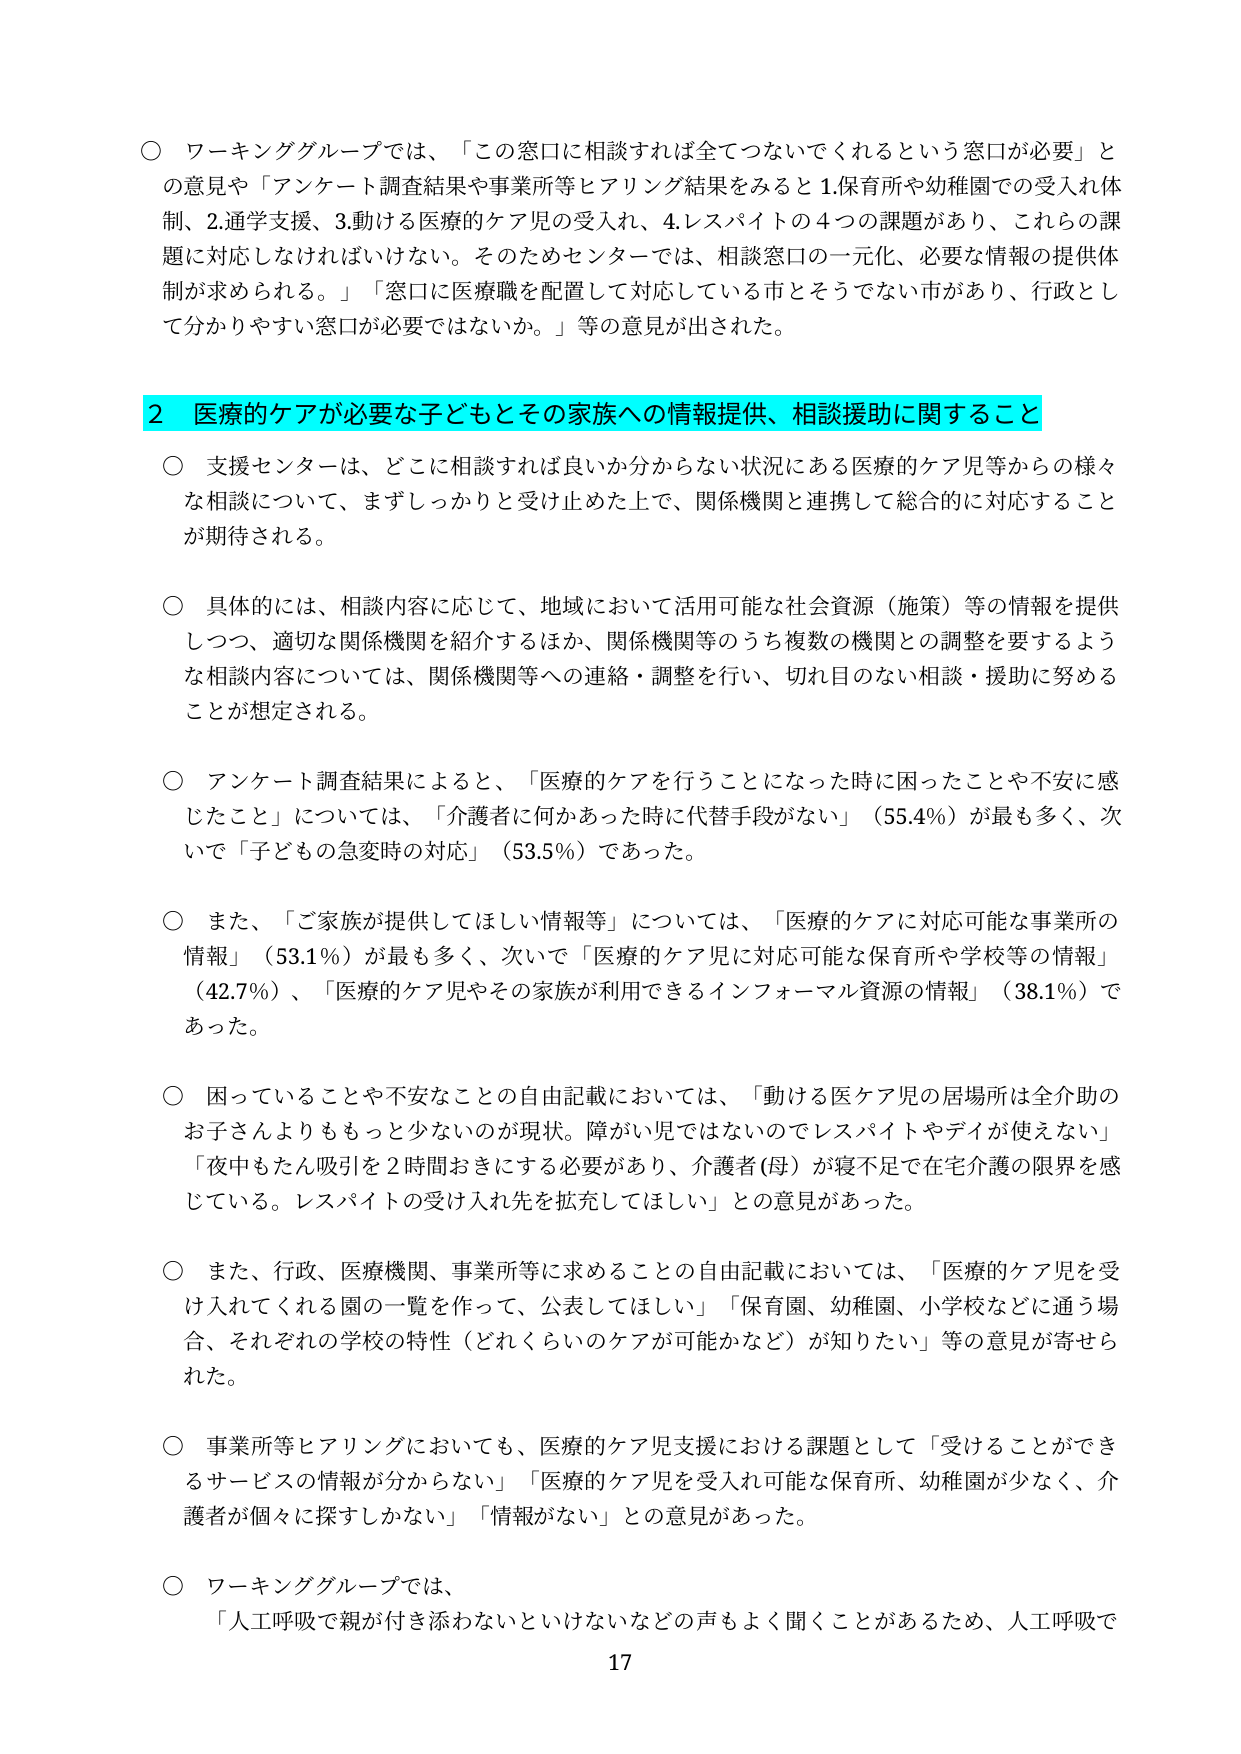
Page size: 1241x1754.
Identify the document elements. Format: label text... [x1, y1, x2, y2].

text 〇 また、「ご家族が提供してほしい情報等」については、「医療的ケアに対応可能な事業所の情報」（53.1％）が最も多く、次いで「医療的ケア児に対応可能な保育所や学校等の情報」（42.7％）、「医療的ケア児やその家族が利用できるインフォーマル資源の情報」（38.1％）であった。 [162, 903, 1122, 1043]
text 〇 困っていることや不安なことの自由記載においては、「動ける医ケア児の居場所は全介助のお子さんよりももっと少ないのが現状。障がい児ではないのでレスパイトやデイが使えない」「夜中もたん吸引を２時間おきにする必要があり、介護者(母）が寝不足で在宅介護の限界を感じている。レスパイトの受け入れ先を拡充してほしい」との意見があった。 [162, 1078, 1122, 1218]
text 〇 ワーキンググループでは、 [162, 1568, 1122, 1603]
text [206, 1603, 1122, 1638]
text 〇 事業所等ヒアリングにおいても、医療的ケア児支援における課題として「受けることができるサービスの情報が分からない」「医療的ケア児を受入れ可能な保育所、幼稚園が少なく、介護者が個々に探すしかない」「情報がない」との意見があった。 [162, 1428, 1122, 1533]
text 〇 また、行政、医療機関、事業所等に求めることの自由記載においては、「医療的ケア児を受け入れてくれる園の一覧を作って、公表してほしい」「保育園、幼稚園、小学校などに通う場合、それぞれの学校の特性（どれくらいのケアが可能かなど）が知りたい」等の意見が寄せられた。 [162, 1253, 1122, 1393]
text 〇 支援センターは、どこに相談すれば良いか分からない状況にある医療的ケア児等からの様々な相談について、まずしっかりと受け止めた上で、関係機関と連携して総合的に対応することが期待される。 [162, 448, 1122, 553]
text 〇 アンケート調査結果によると、「医療的ケアを行うことになった時に困ったことや不安に感じたこと」については、「介護者に何かあった時に代替手段がない」（55.4％）が最も多く、次いで「子どもの急変時の対応」（53.5％）であった。 [162, 763, 1122, 868]
text 〇 ワーキンググループでは、「この窓口に相談すれば全てつないでくれるという窓口が必要」との意見や「アンケート調査結果や事業所等ヒアリング結果をみると1.保育所や幼稚園での受入れ体制、2.通学支援、3.動ける医療的ケア児の受入れ、4.レスパイトの４つの課題があり、これらの課題に対応しなければいけない。そのためセンターでは、相談窓口の一元化、必要な情報の提供体制が求められる。」「窓口に医療職を配置して対応している市とそうでない市があり、行政として分かりやすい窓口が必要ではないか。」等の意見が出された。 [140, 133, 1122, 343]
text 〇 具体的には、相談内容に応じて、地域において活用可能な社会資源（施策）等の情報を提供しつつ、適切な関係機関を紹介するほか、関係機関等のうち複数の機関との調整を要するような相談内容については、関係機関等への連絡・調整を行い、切れ目のない相談・援助に努めることが想定される。 [162, 588, 1122, 728]
text ２ 医療的ケアが必要な子どもとその家族への情報提供、相談援助に関すること [118, 378, 1122, 448]
